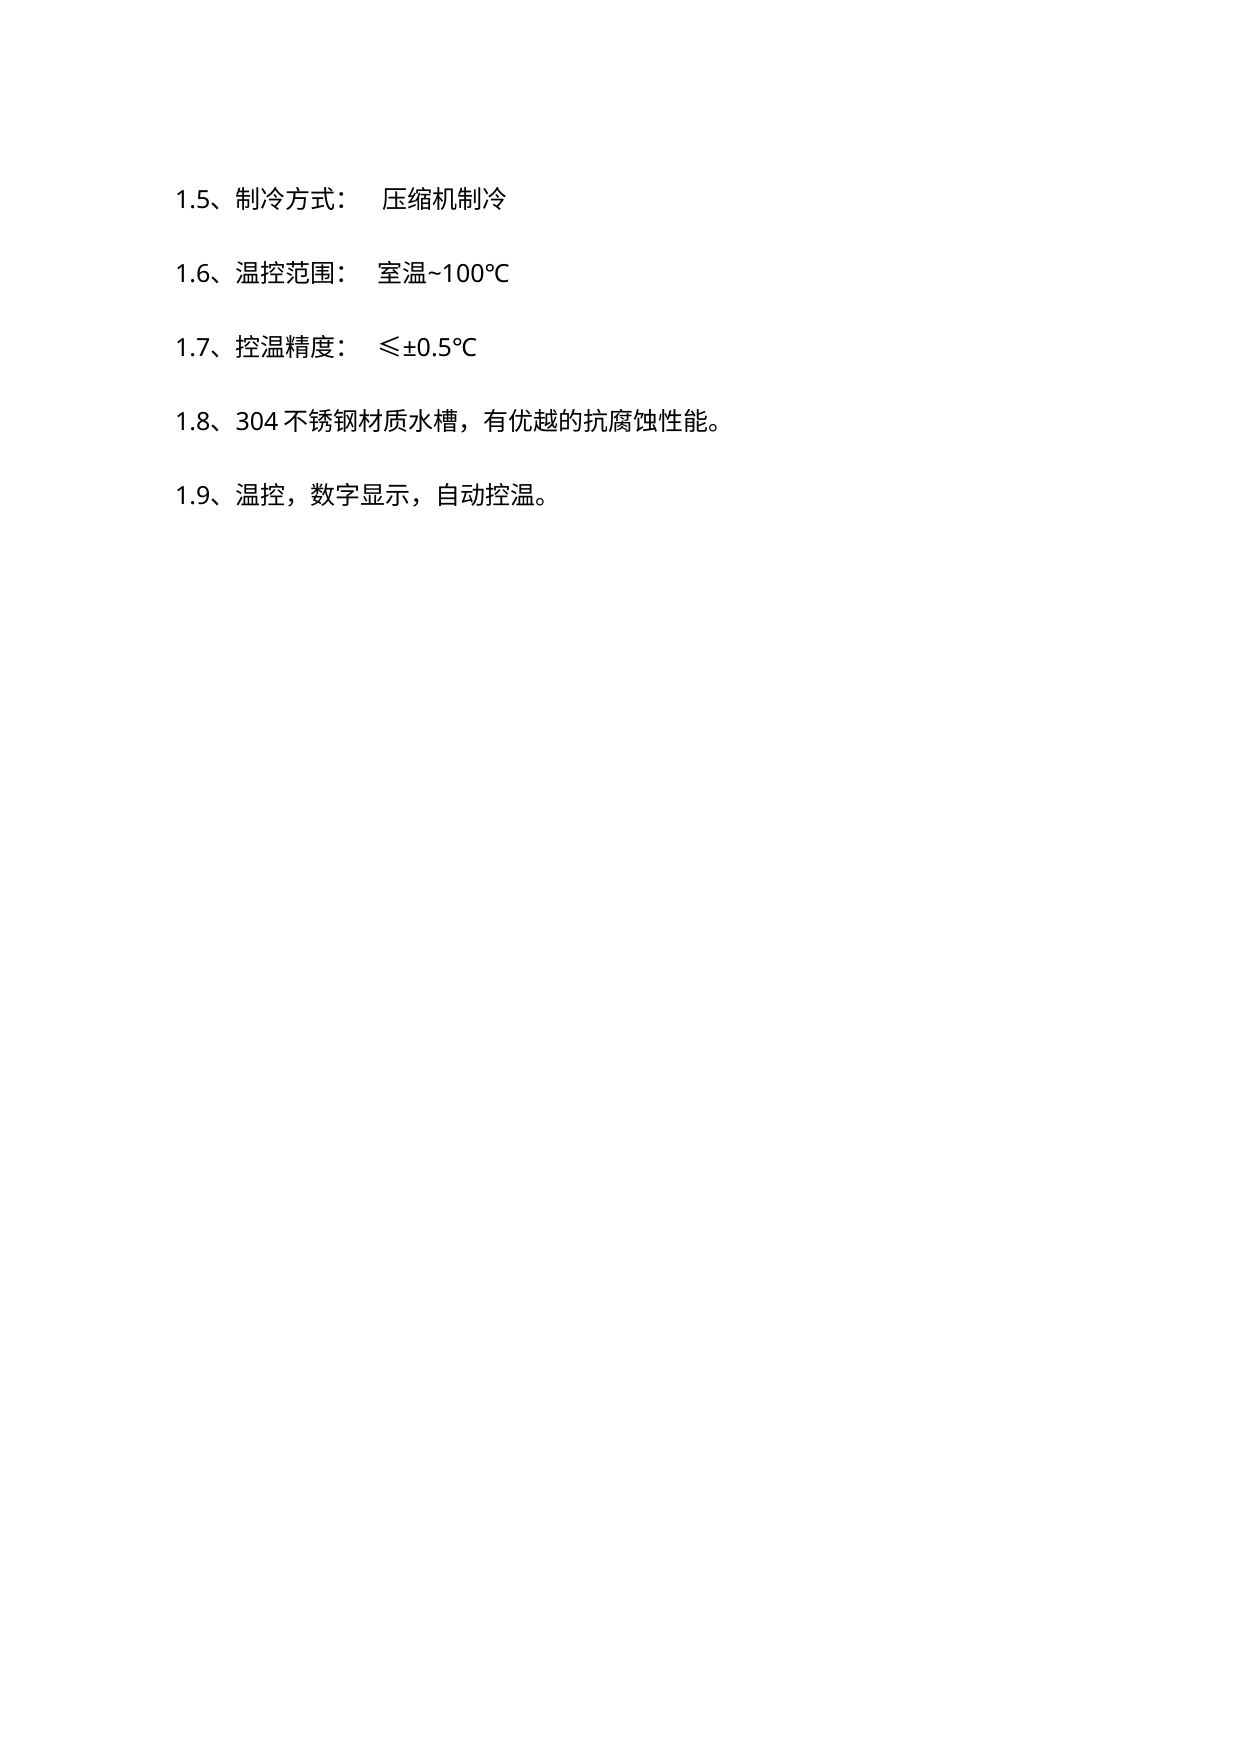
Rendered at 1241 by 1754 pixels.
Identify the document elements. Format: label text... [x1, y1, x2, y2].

text 1.9、温控，数字显示，自动控温。 [175, 461, 1065, 526]
text 1.5、制冷方式： 压缩机制冷 [175, 165, 1065, 230]
text 1.8、304不锈钢材质水槽，有优越的抗腐蚀性能。 [175, 387, 1065, 452]
text 1.7、控温精度： ≤±0.5℃ [175, 313, 1065, 378]
text 1.6、温控范围： 室温~100℃ [175, 239, 1065, 304]
